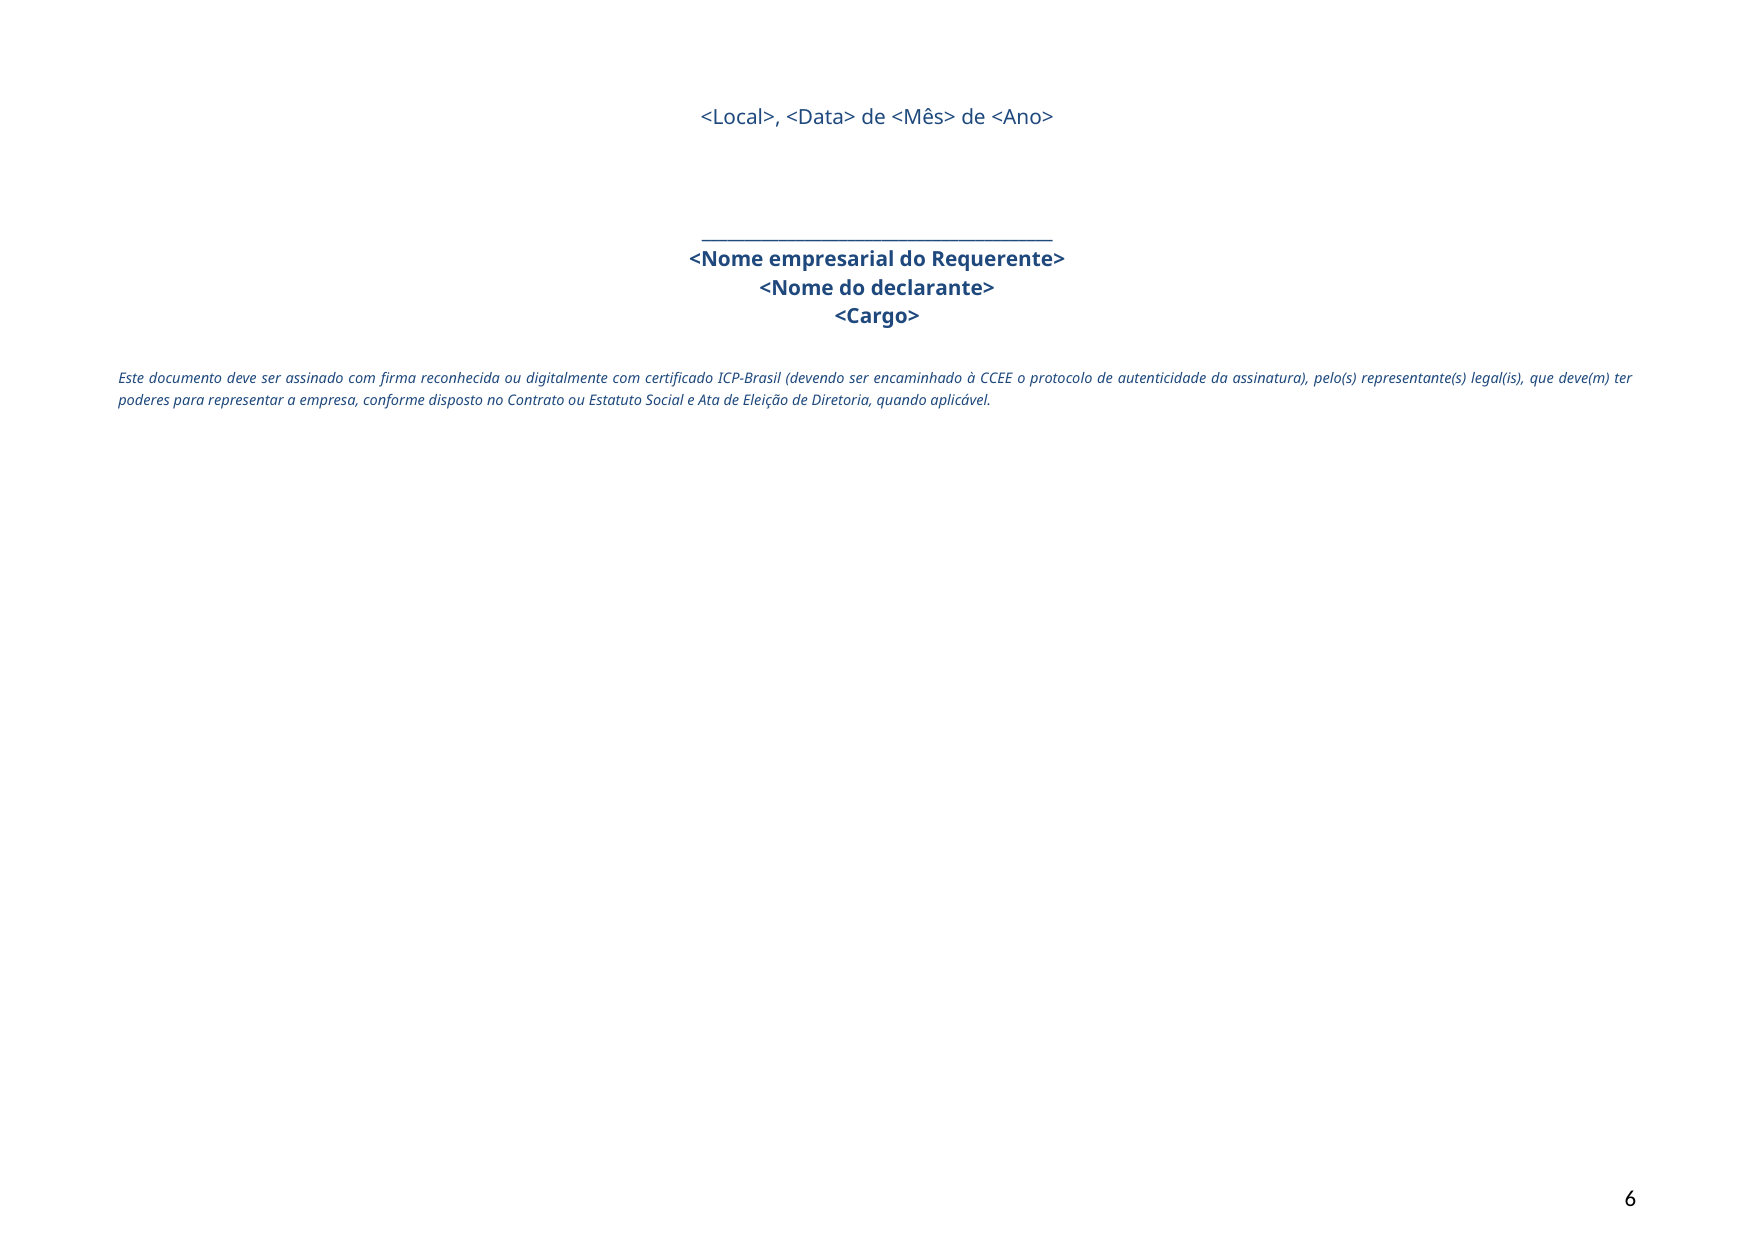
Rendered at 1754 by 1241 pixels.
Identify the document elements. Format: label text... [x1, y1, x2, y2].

text <Nome do declarante> [118, 273, 1636, 301]
text _________________________________________ [118, 216, 1636, 244]
text <Local>, <Data> de <Mês> de <Ano> [118, 102, 1636, 131]
text <Nome empresarial do Requerente> [118, 244, 1636, 273]
text <Cargo> [118, 301, 1636, 330]
text Este documento deve ser assinado com firma reconhecida ou digitalmente com certificado ICP-Brasil (devendo ser encaminhado à CCEE o protocolo de autenticidade da assinatura), pelo(s) representante(s) legal(is), que deve(m) ter poderes para representar a empresa, conforme disposto no Contrato ou Estatuto Social e Ata de Eleição de Diretoria, quando aplicável. [118, 368, 1636, 409]
